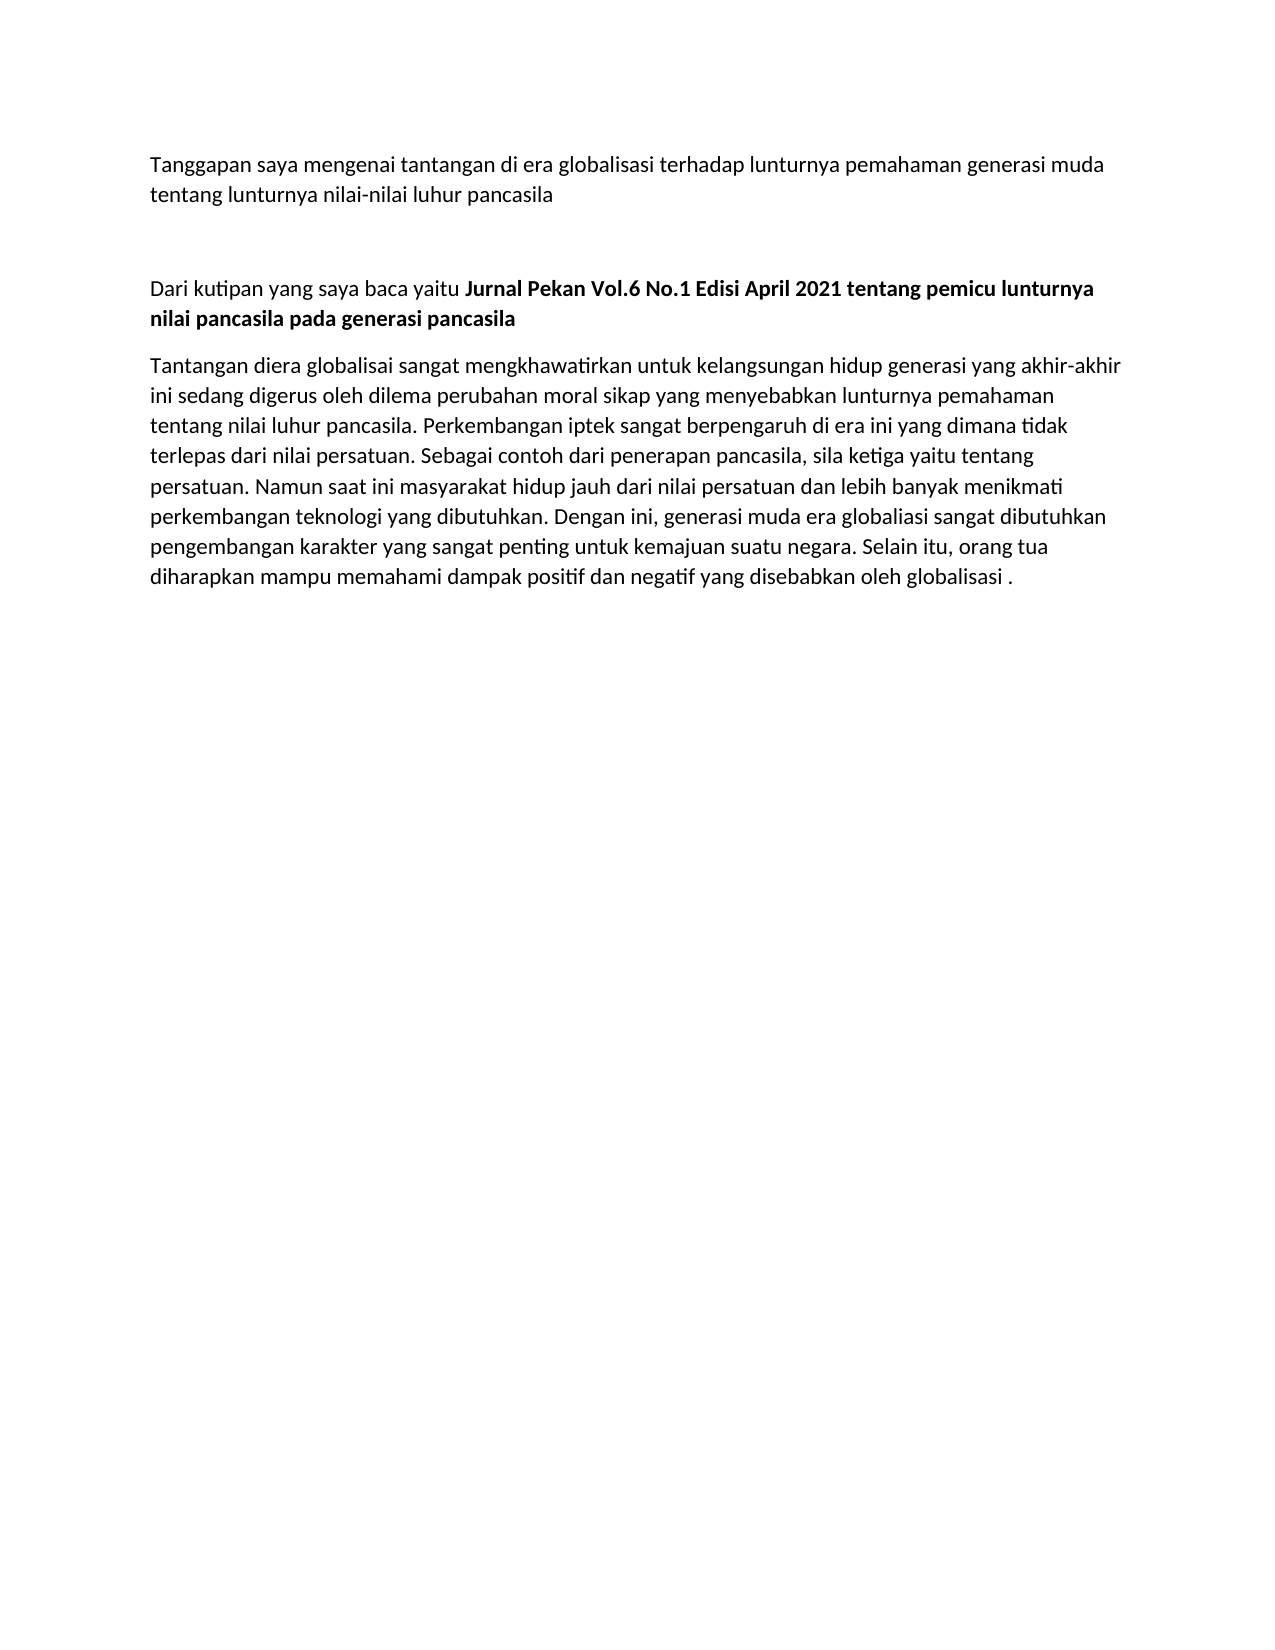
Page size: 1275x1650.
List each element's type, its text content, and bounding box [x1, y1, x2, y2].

text Dari kutipan yang saya baca yaitu Jurnal Pekan Vol.6 No.1 Edisi April 2021 tentang pemicu lunturnya nilai pancasila pada generasi pancasila [150, 274, 1125, 332]
text Tanggapan saya mengenai tantangan di era globalisasi terhadap lunturnya pemahaman generasi muda tentang lunturnya nilai-nilai luhur pancasila [150, 150, 1125, 208]
text Tantangan diera globalisai sangat mengkhawatirkan untuk kelangsungan hidup generasi yang akhir-akhir ini sedang digerus oleh dilema perubahan moral sikap yang menyebabkan lunturnya pemahaman tentang nilai luhur pancasila. Perkembangan iptek sangat berpengaruh di era ini yang dimana tidak terlepas dari nilai persatuan. Sebagai contoh dari penerapan pancasila, sila ketiga yaitu tentang persatuan. Namun saat ini masyarakat hidup jauh dari nilai persatuan dan lebih banyak menikmati perkembangan teknologi yang dibutuhkan. Dengan ini, generasi muda era globaliasi sangat dibutuhkan pengembangan karakter yang sangat penting untuk kemajuan suatu negara. Selain itu, orang tua diharapkan mampu memahami dampak positif dan negatif yang disebabkan oleh globalisasi . [150, 351, 1125, 591]
